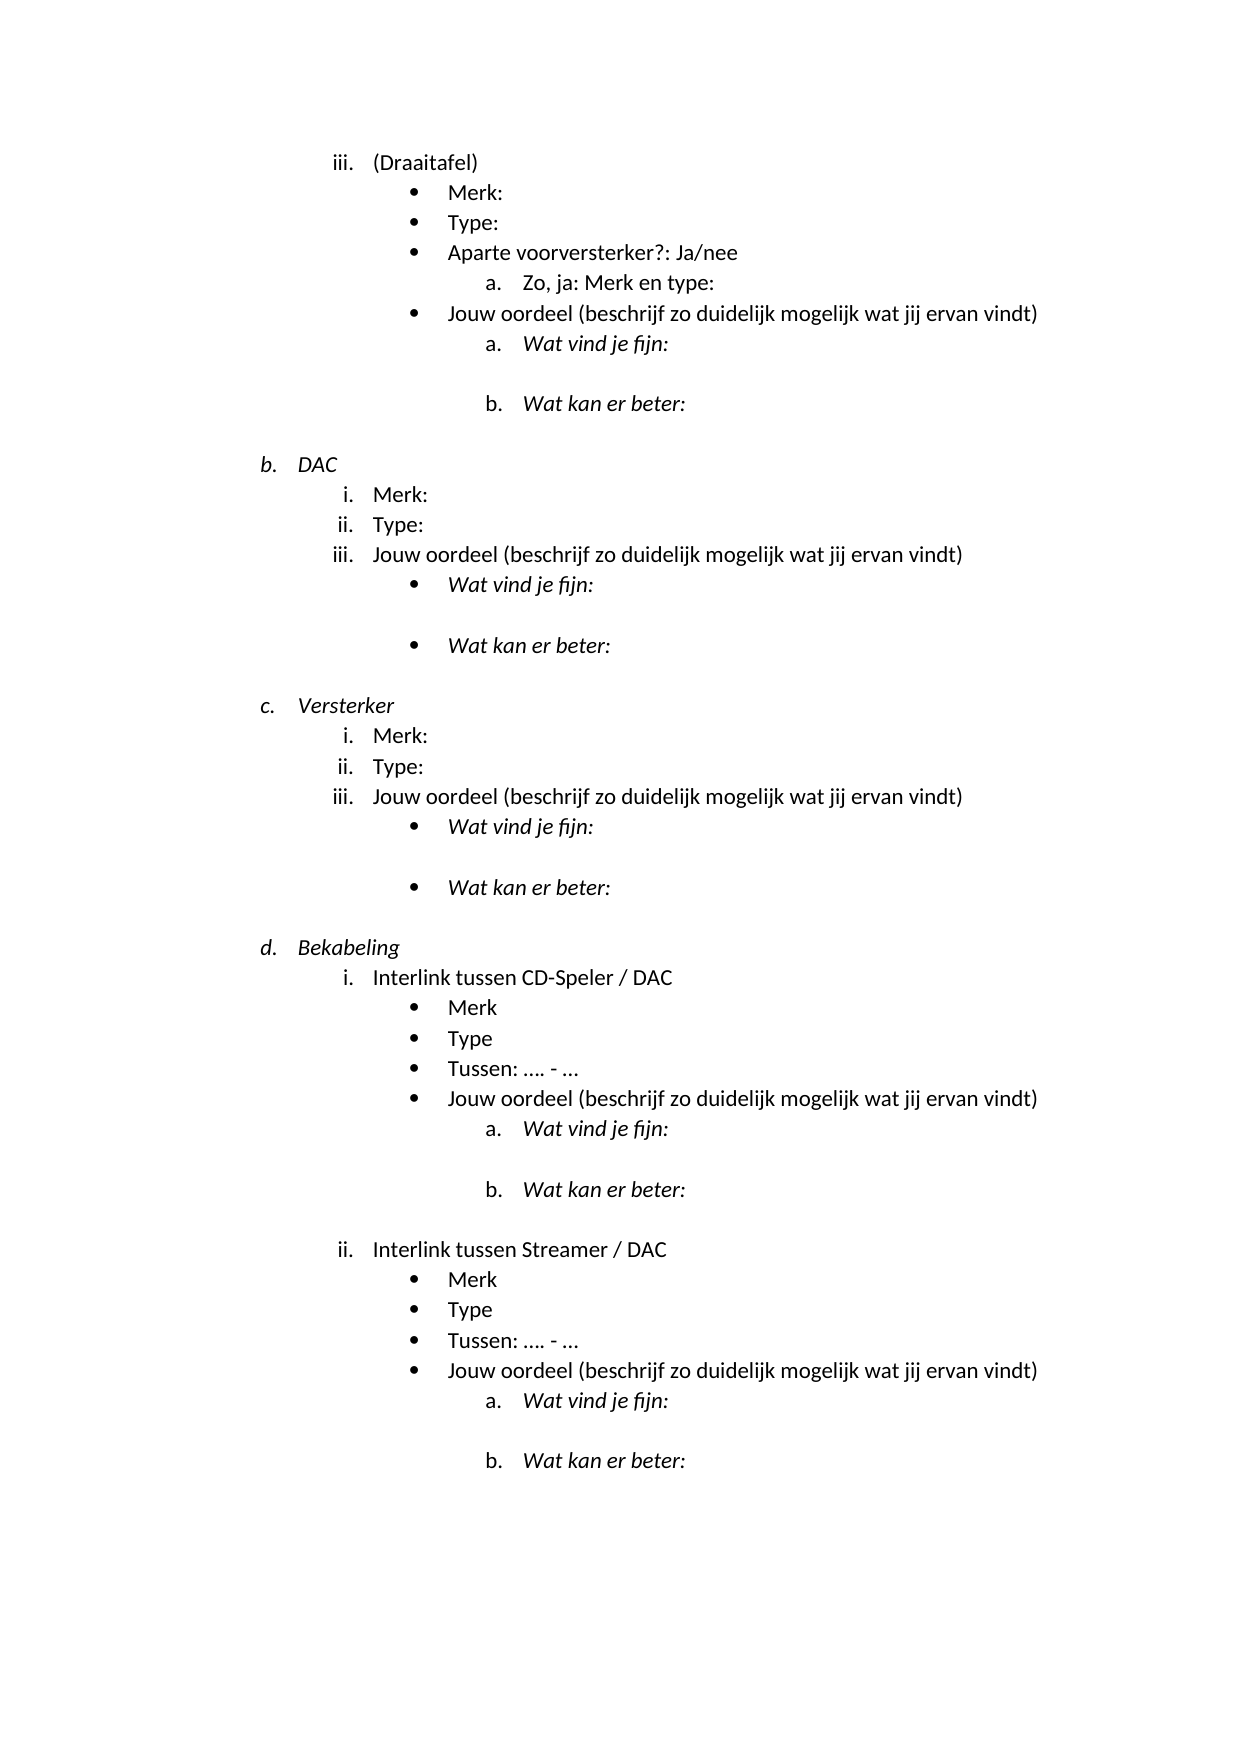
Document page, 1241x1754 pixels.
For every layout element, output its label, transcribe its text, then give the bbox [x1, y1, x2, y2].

list Wat vind je fijn: [485, 1114, 1093, 1172]
list Interlink tussen Streamer / DAC [354, 1235, 1093, 1263]
list Wat vind je fijn: [410, 571, 1093, 629]
list Type: [354, 752, 1093, 780]
list Jouw oordeel (beschrijf zo duidelijk mogelijk wat jij ervan vindt) [410, 1084, 1093, 1112]
list Wat vind je fijn: [485, 329, 1093, 387]
list Zo, ja: Merk en type: [485, 268, 1093, 296]
list Merk: [354, 480, 1093, 508]
list Type [410, 1024, 1093, 1052]
list Wat kan er beter: [410, 873, 1093, 931]
list Merk: [410, 178, 1093, 206]
list Wat kan er beter: [485, 1447, 1093, 1505]
list Tussen: …. - … [410, 1326, 1093, 1354]
list Merk [410, 1265, 1093, 1293]
list Versterker [260, 691, 1093, 719]
list Interlink tussen CD-Speler / DAC [354, 963, 1093, 991]
list Type [410, 1296, 1093, 1323]
list Tussen: …. - … [410, 1054, 1093, 1082]
list Bekabeling [260, 933, 1093, 961]
list Wat vind je fijn: [485, 1386, 1093, 1444]
list Jouw oordeel (beschrijf zo duidelijk mogelijk wat jij ervan vindt) [354, 782, 1093, 810]
list Jouw oordeel (beschrijf zo duidelijk mogelijk wat jij ervan vindt) [354, 540, 1093, 568]
list (Draaitafel) [354, 148, 1093, 176]
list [410, 299, 1093, 327]
list DAC [260, 450, 1093, 478]
list Wat kan er beter: [485, 389, 1093, 447]
list Wat kan er beter: [410, 631, 1093, 689]
list Aparte voorversterker?: Ja/nee [410, 238, 1093, 266]
list Wat vind je fijn: [410, 812, 1093, 870]
list Type: [354, 510, 1093, 538]
list Type: [410, 208, 1093, 236]
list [410, 1356, 1093, 1384]
list Merk: [354, 722, 1093, 749]
list Merk [410, 993, 1093, 1021]
list Wat kan er beter: [485, 1175, 1093, 1233]
